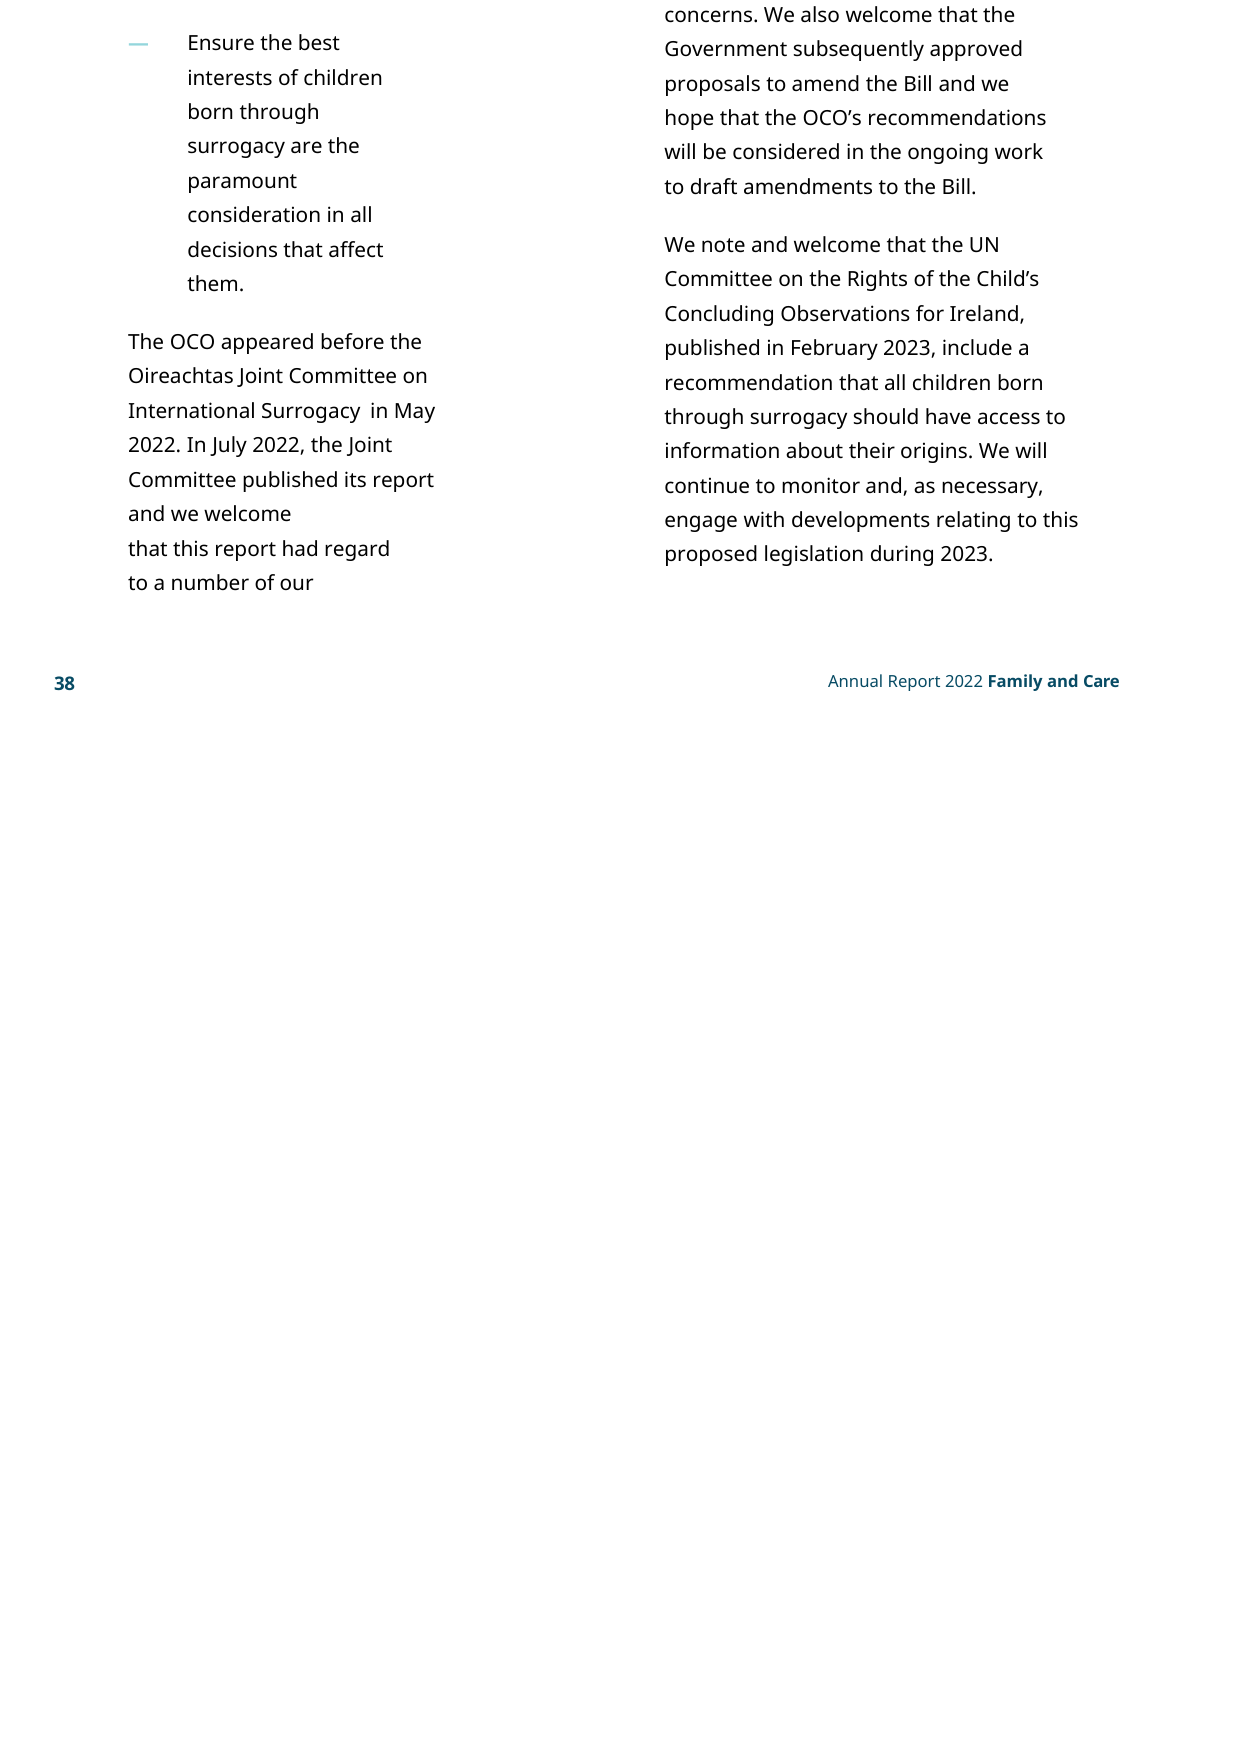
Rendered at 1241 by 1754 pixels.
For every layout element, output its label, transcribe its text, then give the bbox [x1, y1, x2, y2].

text 38 Annual Report 2022 Family and Care [54, 669, 1240, 696]
text that this report had regard to a number of our concerns. We also welcome that the Government subsequently approved proposals to amend the Bill and we hope that the OCO’s recommendations will be considered in the ongoing work to draft amendments to the Bill. [664, 0, 1061, 200]
text The OCO appeared before the Oireachtas Joint Committee on International Surrogacy in May 2022. In July 2022, the Joint Committee published its report and we welcome [128, 327, 444, 528]
list Ensure the best interests of children born through surrogacy are the paramount consideration in all decisions that affect them. [128, 28, 411, 297]
text We note and welcome that the UN Committee on the Rights of the Child’s Concluding Observations for Ireland, published in February 2023, include a recommendation that all children born through surrogacy should have access to information about their origins. We will continue to monitor and, as necessary, engage with developments relating to this proposed legislation during 2023. [664, 230, 1101, 568]
text that this report had regard to a number of our concerns. We also welcome that the Government subsequently approved proposals to amend the Bill and we hope that the OCO’s recommendations will be considered in the ongoing work to draft amendments to the Bill. [128, 534, 395, 597]
